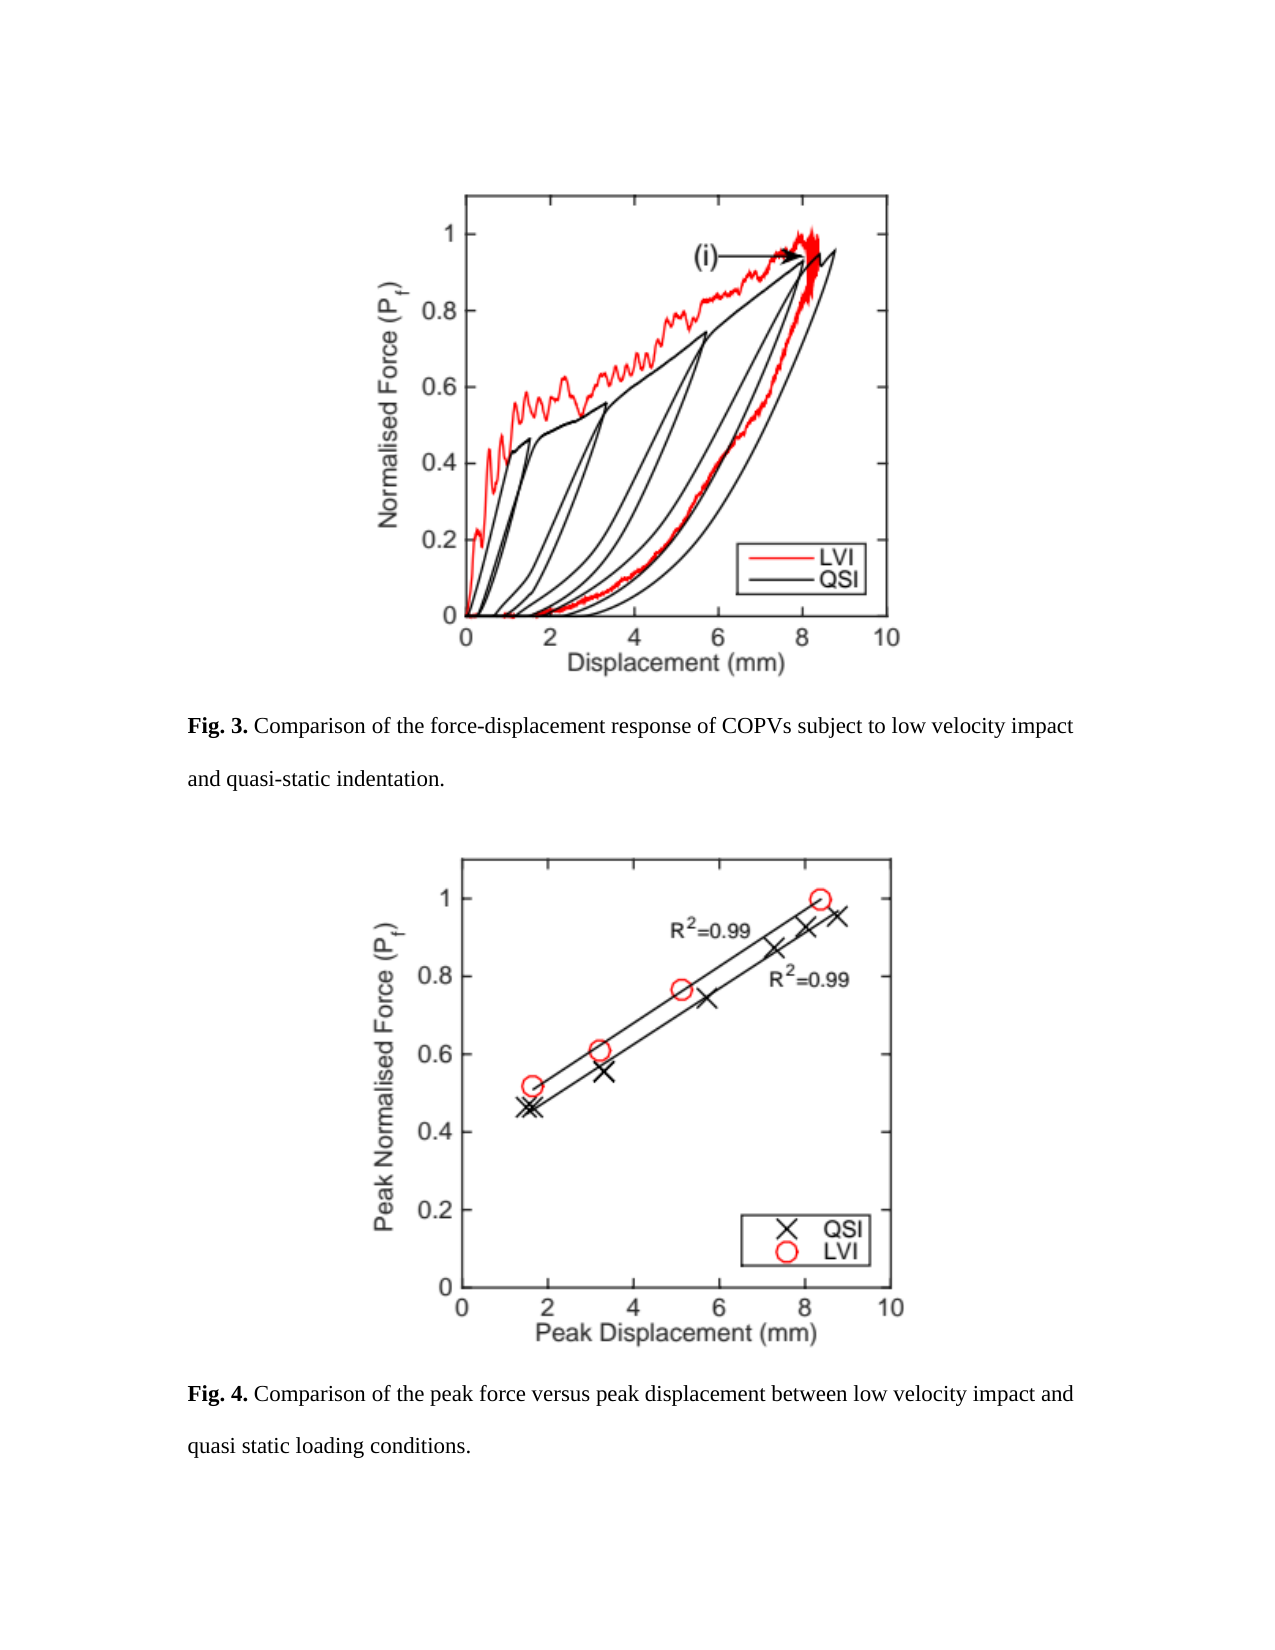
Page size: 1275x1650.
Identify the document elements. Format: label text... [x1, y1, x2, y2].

text Fig. 4. Comparison of the peak force versus peak displacement between low velocity impact and quasi static loading conditions. [187, 1379, 1087, 1459]
text Fig. 3. Comparison of the force-displacement response of COPVs subject to low velocity impact and quasi-static indentation. [187, 712, 1087, 791]
